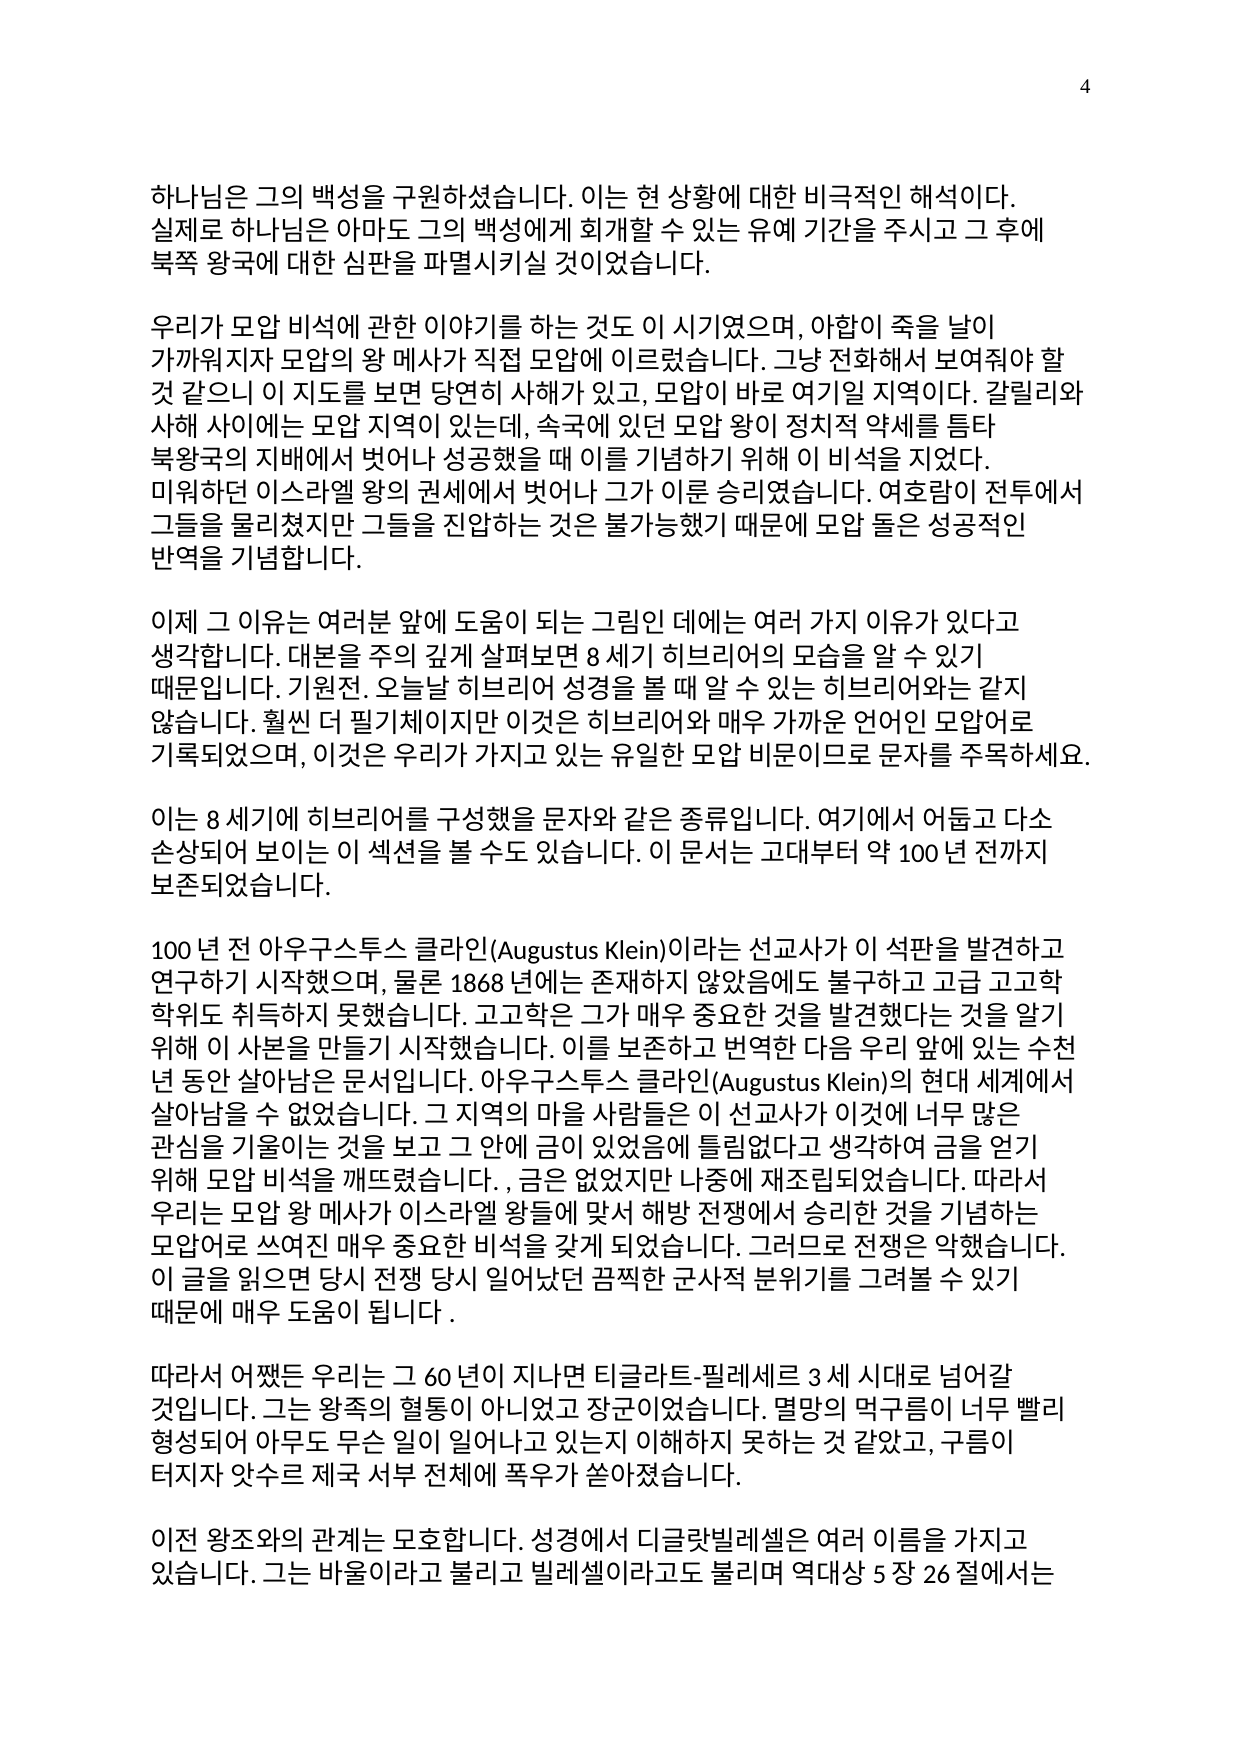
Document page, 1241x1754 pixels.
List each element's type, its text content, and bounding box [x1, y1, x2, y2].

text 하나님은 그의 백성을 구원하셨습니다. 이는 현 상황에 대한 비극적인 해석이다. 실제로 하나님은 아마도 그의 백성에게 회개할 수 있는 유예 기간을 주시고 그 후에 북쪽 왕국에 대한 심판을 파멸시키실 것이었습니다. [150, 181, 1090, 280]
text 따라서 어쨌든 우리는 그 60년이 지나면 티글라트-필레세르 3세 시대로 넘어갈 것입니다. 그는 왕족의 혈통이 아니었고 장군이었습니다. 멸망의 먹구름이 너무 빨리 형성되어 아무도 무슨 일이 일어나고 있는지 이해하지 못하는 것 같았고, 구름이 터지자 앗수르 제국 서부 전체에 폭우가 쏟아졌습니다. [150, 1361, 1090, 1493]
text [150, 1524, 1090, 1590]
text 100년 전 아우구스투스 클라인(Augustus Klein)이라는 선교사가 이 석판을 발견하고 연구하기 시작했으며, 물론 1868년에는 존재하지 않았음에도 불구하고 고급 고고학 학위도 취득하지 못했습니다. 고고학은 그가 매우 중요한 것을 발견했다는 것을 알기 위해 이 사본을 만들기 시작했습니다. 이를 보존하고 번역한 다음 우리 앞에 있는 수천 년 동안 살아남은 문서입니다. 아우구스투스 클라인(Augustus Klein)의 현대 세계에서 살아남을 수 없었습니다. 그 지역의 마을 사람들은 이 선교사가 이것에 너무 많은 관심을 기울이는 것을 보고 그 안에 금이 있었음에 틀림없다고 생각하여 금을 얻기 위해 모압 비석을 깨뜨렸습니다. , 금은 없었지만 나중에 재조립되었습니다. 따라서 우리는 모압 왕 메사가 이스라엘 왕들에 맞서 해방 전쟁에서 승리한 것을 기념하는 모압어로 쓰여진 매우 중요한 비석을 갖게 되었습니다. 그러므로 전쟁은 악했습니다. 이 글을 읽으면 당시 전쟁 당시 일어났던 끔찍한 군사적 분위기를 그려볼 수 있기 때문에 매우 도움이 됩니다 . [150, 933, 1090, 1329]
text 우리가 모압 비석에 관한 이야기를 하는 것도 이 시기였으며, 아합이 죽을 날이 가까워지자 모압의 왕 메사가 직접 모압에 이르렀습니다. 그냥 전화해서 보여줘야 할 것 같으니 이 지도를 보면 당연히 사해가 있고, 모압이 바로 여기일 지역이다. 갈릴리와 사해 사이에는 모압 지역이 있는데, 속국에 있던 모압 왕이 정치적 약세를 틈타 북왕국의 지배에서 벗어나 성공했을 때 이를 기념하기 위해 이 비석을 지었다. 미워하던 이스라엘 왕의 권세에서 벗어나 그가 이룬 승리였습니다. 여호람이 전투에서 그들을 물리쳤지만 그들을 진압하는 것은 불가능했기 때문에 모압 돌은 성공적인 반역을 기념합니다. [150, 311, 1090, 576]
text 이제 그 이유는 여러분 앞에 도움이 되는 그림인 데에는 여러 가지 이유가 있다고 생각합니다. 대본을 주의 깊게 살펴보면 8세기 히브리어의 모습을 알 수 있기 때문입니다. 기원전. 오늘날 히브리어 성경을 볼 때 알 수 있는 히브리어와는 같지 않습니다. 훨씬 더 필기체이지만 이것은 히브리어와 매우 가까운 언어인 모압어로 기록되었으며, 이것은 우리가 가지고 있는 유일한 모압 비문이므로 문자를 주목하세요. [150, 607, 1090, 772]
text 이는 8세기에 히브리어를 구성했을 문자와 같은 종류입니다. 여기에서 어둡고 다소 손상되어 보이는 이 섹션을 볼 수도 있습니다. 이 문서는 고대부터 약 100년 전까지 보존되었습니다. [150, 803, 1090, 902]
